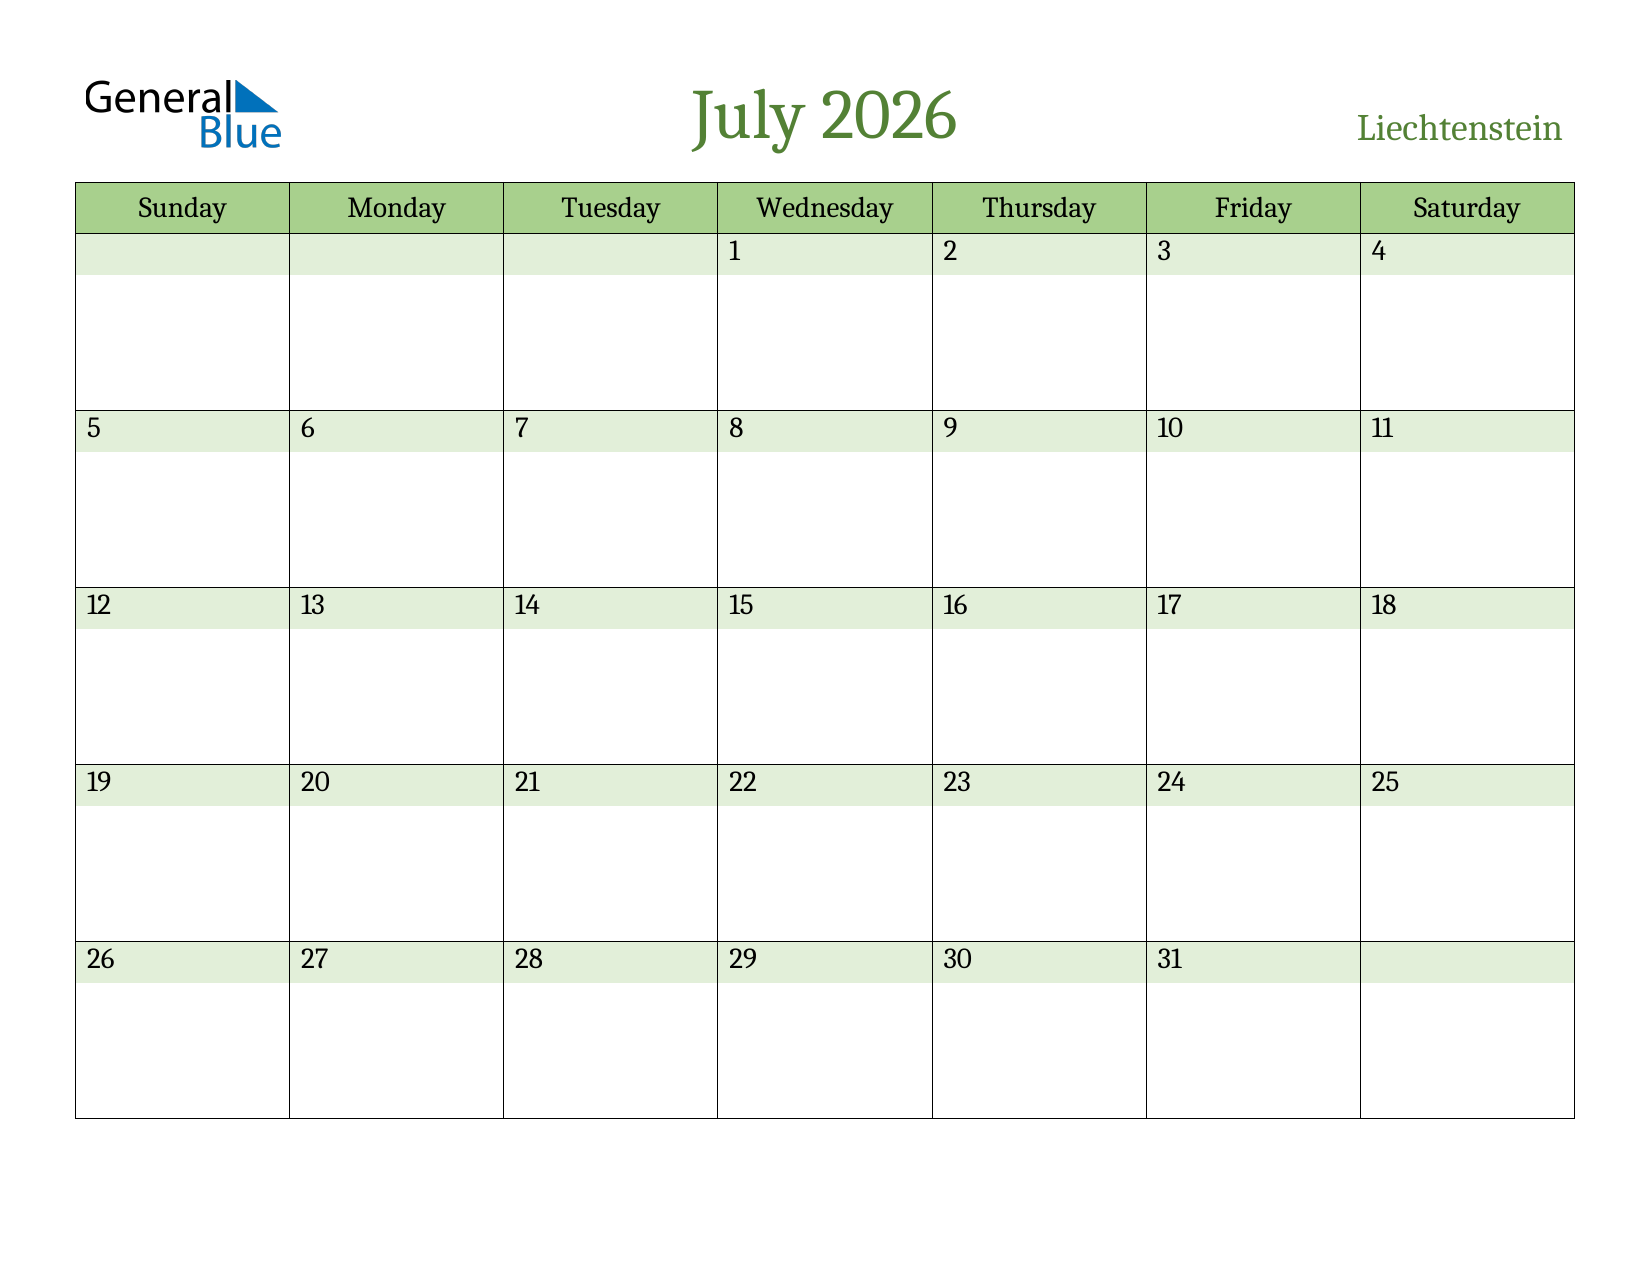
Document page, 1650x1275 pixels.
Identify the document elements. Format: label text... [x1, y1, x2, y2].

table_cell [504, 234, 717, 275]
table_cell [718, 629, 932, 764]
table_cell [76, 983, 289, 1118]
table_cell 16 [933, 588, 1146, 629]
table_cell 26 [76, 942, 289, 983]
table_cell 18 [1361, 588, 1574, 629]
table_cell [1361, 983, 1574, 1118]
table_cell [1361, 942, 1574, 983]
table_cell [1361, 629, 1574, 764]
table_cell [933, 983, 1146, 1118]
table_cell [933, 452, 1146, 587]
table_cell 11 [1361, 411, 1574, 452]
table_cell 30 [933, 942, 1146, 983]
table_cell [504, 983, 717, 1118]
table_cell [76, 234, 289, 275]
table_cell 28 [504, 942, 717, 983]
table_cell [76, 629, 289, 764]
table_cell [76, 275, 289, 410]
table_header July 2026 [504, 75, 1146, 182]
table_header Liechtenstein [1146, 75, 1574, 182]
table_cell 24 [1147, 765, 1360, 806]
table_cell [933, 629, 1146, 764]
table_cell 19 [76, 765, 289, 806]
table_cell 14 [504, 588, 717, 629]
table_cell 31 [1147, 942, 1360, 983]
table_cell 25 [1361, 765, 1574, 806]
table_cell [1361, 806, 1574, 941]
table_cell [76, 806, 289, 941]
table_cell Wednesday [718, 183, 932, 233]
table_cell [933, 806, 1146, 941]
table_cell Sunday [76, 183, 289, 233]
table_cell Thursday [933, 183, 1146, 233]
table_cell 15 [718, 588, 932, 629]
table_cell 27 [290, 942, 503, 983]
table_cell [290, 806, 503, 941]
table_cell 1 [718, 234, 932, 275]
table_cell [504, 806, 717, 941]
picture [86, 80, 281, 148]
table_header [76, 75, 503, 182]
table_cell [290, 983, 503, 1118]
table_cell 4 [1361, 234, 1574, 275]
table_cell [933, 275, 1146, 410]
table_cell 13 [290, 588, 503, 629]
table_cell 21 [504, 765, 717, 806]
table_cell [1147, 629, 1360, 764]
table_cell [76, 452, 289, 587]
table_cell [1361, 452, 1574, 587]
table_cell [718, 983, 932, 1118]
table_cell [718, 806, 932, 941]
table_cell Tuesday [504, 183, 717, 233]
table_cell 8 [718, 411, 932, 452]
table_cell [504, 275, 717, 410]
table_cell Monday [290, 183, 503, 233]
table_cell 20 [290, 765, 503, 806]
table_cell [290, 629, 503, 764]
table_cell 3 [1147, 234, 1360, 275]
table_cell [1361, 275, 1574, 410]
table_cell 2 [933, 234, 1146, 275]
table_cell [290, 452, 503, 587]
table_cell [290, 234, 503, 275]
table_cell 17 [1147, 588, 1360, 629]
table_cell [718, 275, 932, 410]
table_cell 23 [933, 765, 1146, 806]
table_cell 29 [718, 942, 932, 983]
table_cell 10 [1147, 411, 1360, 452]
table_cell Saturday [1361, 183, 1574, 233]
table_cell [1147, 275, 1360, 410]
table_cell [718, 452, 932, 587]
table_cell Friday [1147, 183, 1360, 233]
table_cell 7 [504, 411, 717, 452]
table_cell [504, 629, 717, 764]
table_cell [290, 275, 503, 410]
table_cell [1147, 983, 1360, 1118]
table_cell 5 [76, 411, 289, 452]
table_cell 12 [76, 588, 289, 629]
table_cell [1147, 452, 1360, 587]
table_cell 6 [290, 411, 503, 452]
table_cell [1147, 806, 1360, 941]
table_cell [504, 452, 717, 587]
table_cell 22 [718, 765, 932, 806]
table_cell 9 [933, 411, 1146, 452]
